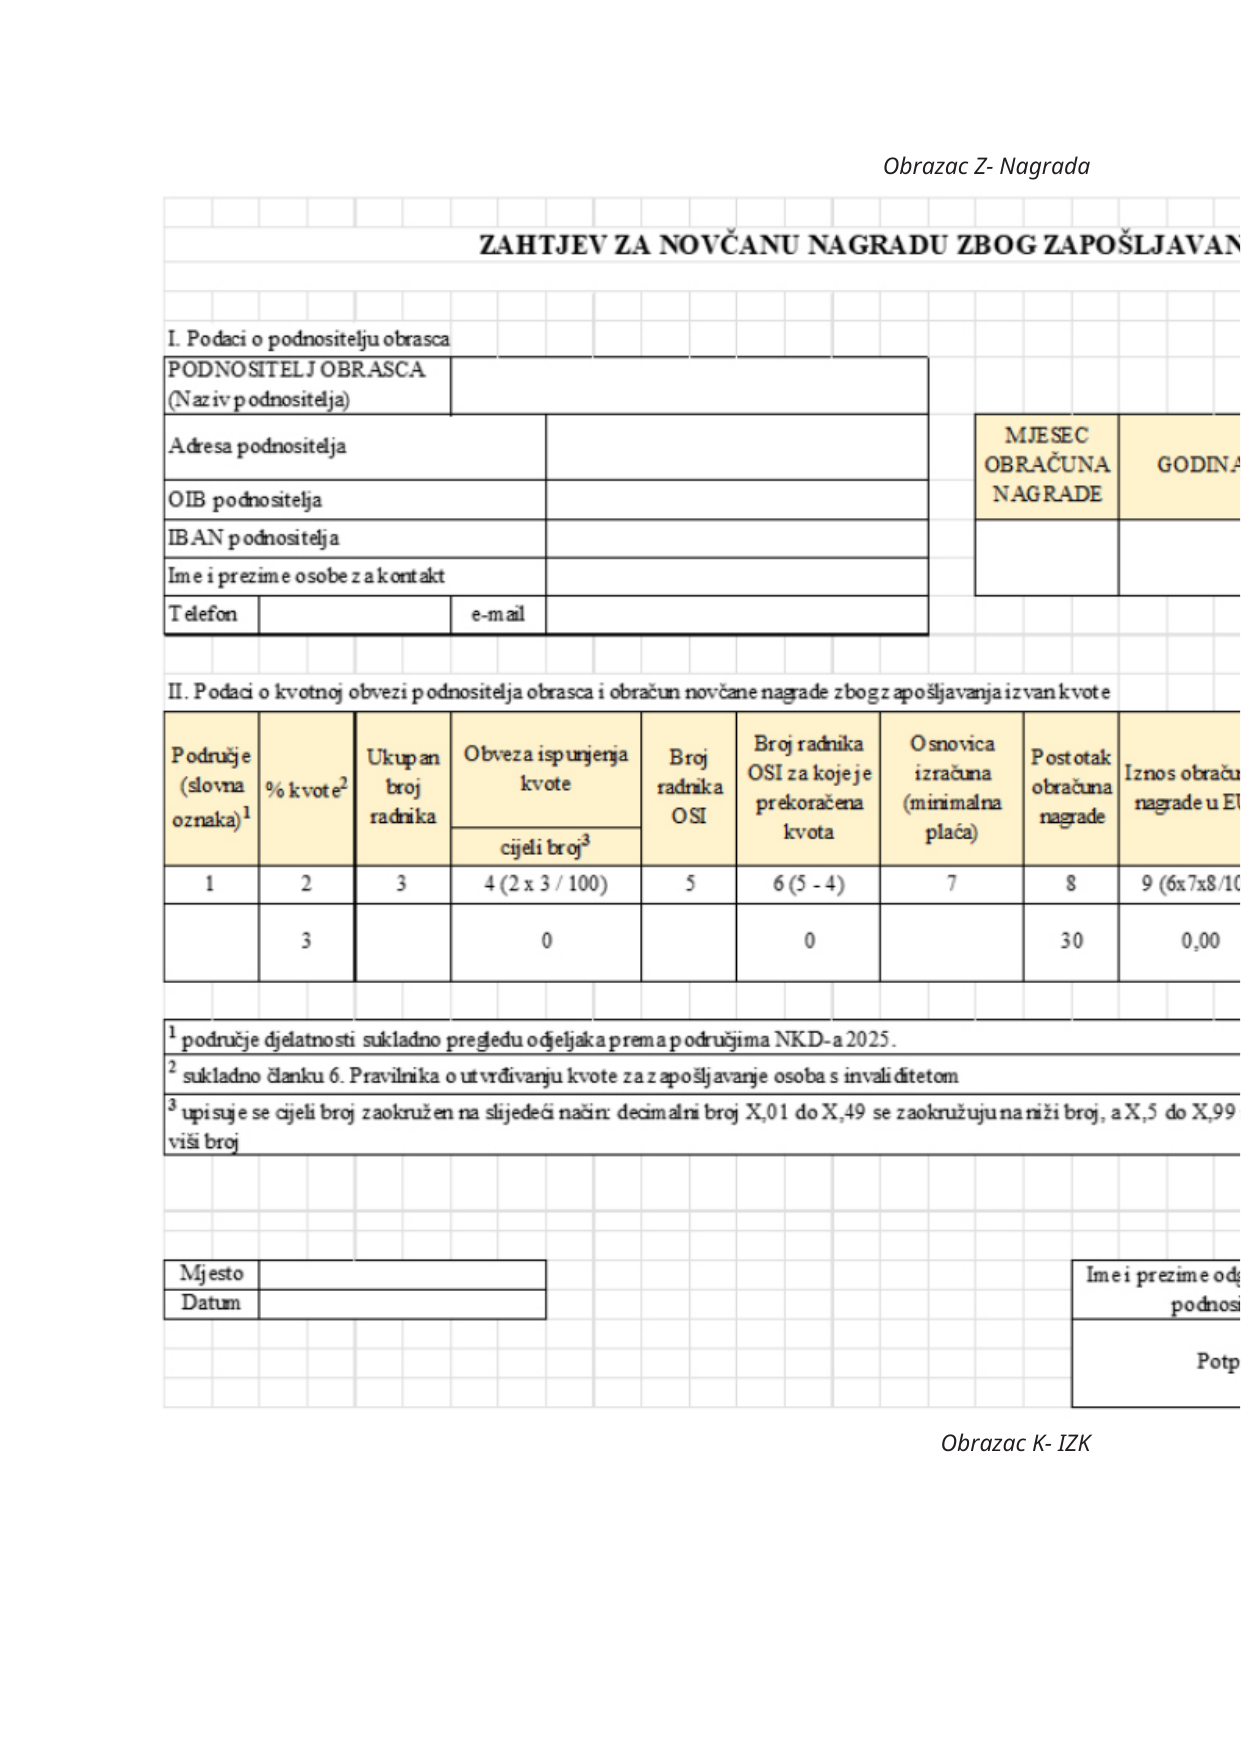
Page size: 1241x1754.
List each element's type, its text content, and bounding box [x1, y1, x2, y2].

text Obrazac Z- Nagrada [150, 150, 1090, 181]
picture [150, 181, 1241, 1427]
text Obrazac K- IZK [150, 1427, 1090, 1458]
